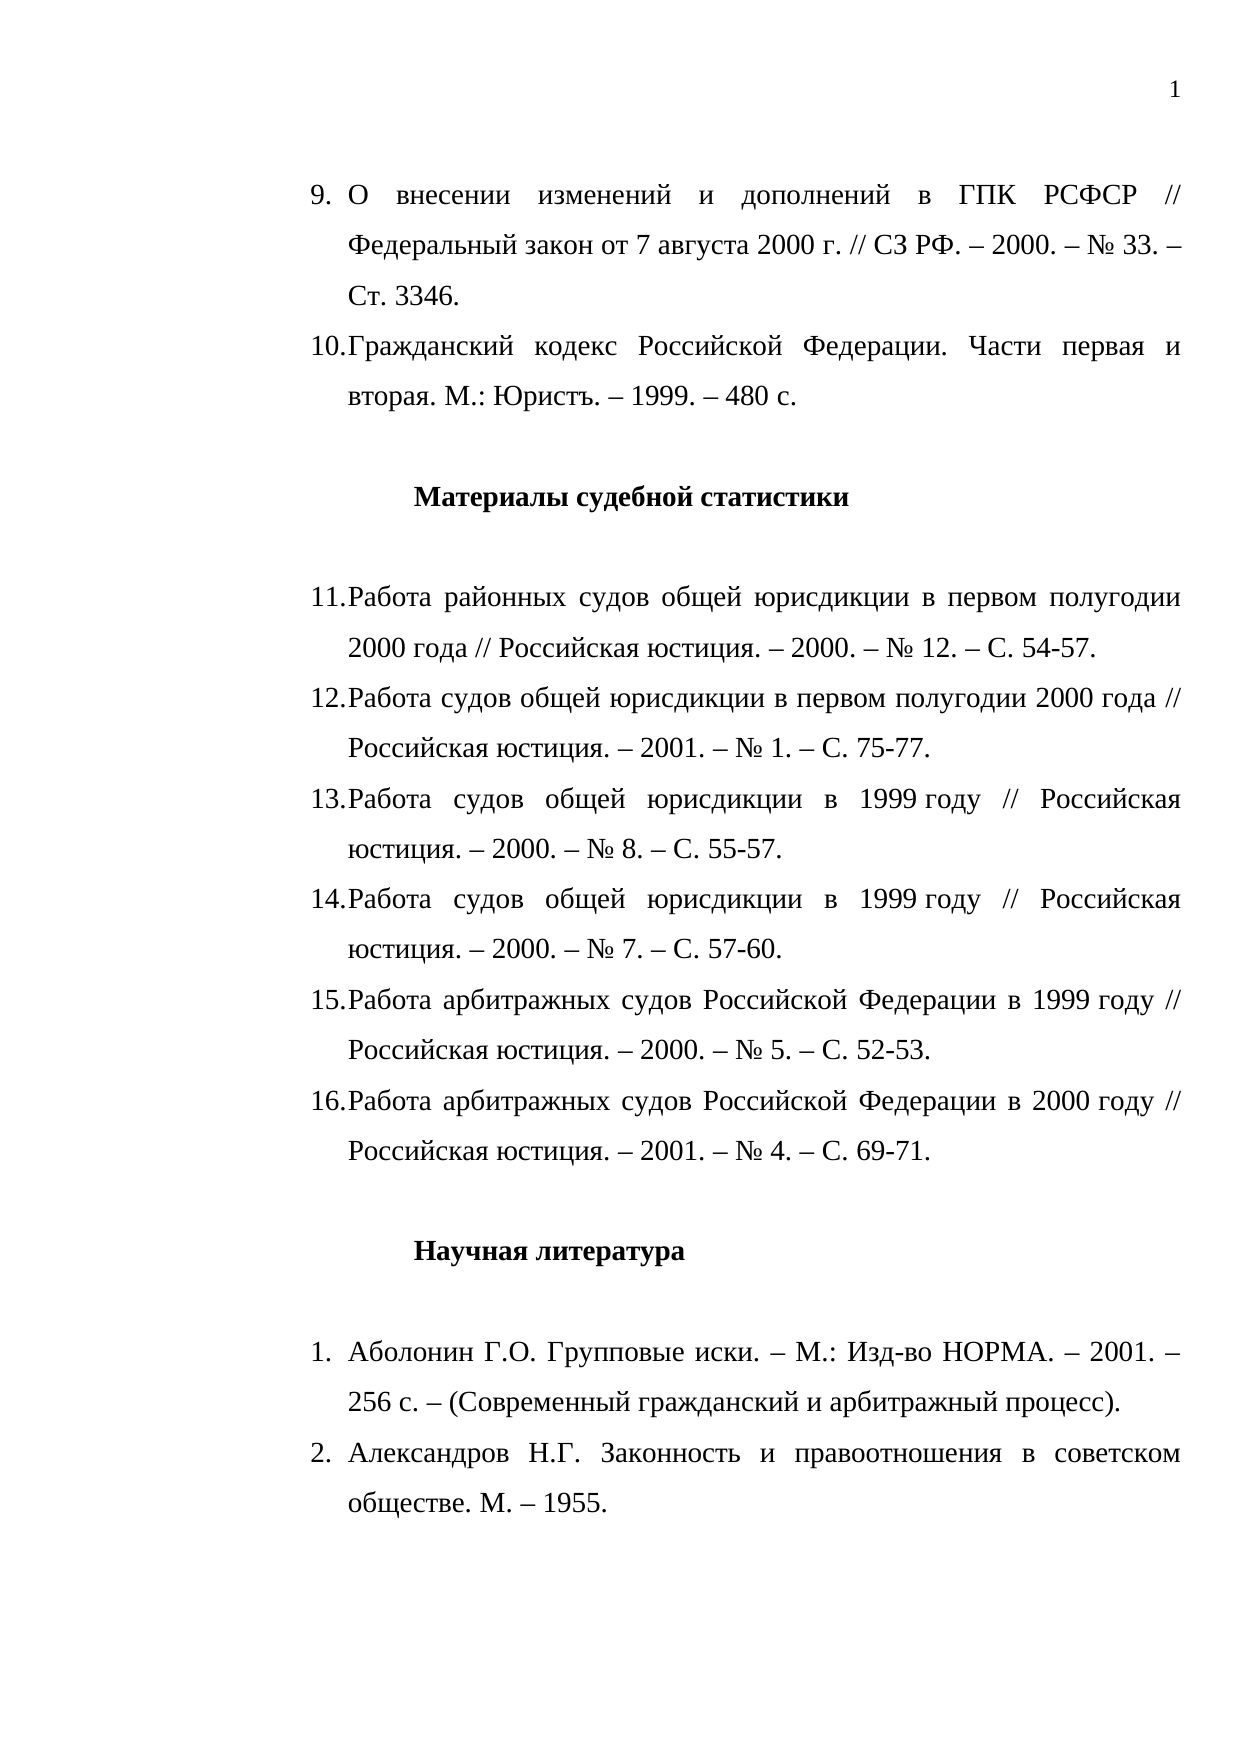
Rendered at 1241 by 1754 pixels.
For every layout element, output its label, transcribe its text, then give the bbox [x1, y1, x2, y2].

list Работа арбитражных судов Российской Федерации в 1999 году // Российская юстиция. – 2000. – № 5. – С. 52-53. [310, 982, 1181, 1066]
list Гражданский кодекс Российской Федерации. Части первая и вторая. М.: Юристъ. – 1999. – 480 с. [310, 328, 1181, 412]
list Александров Н.Г. Законность и правоотношения в советском обществе. М. – 1955. [310, 1435, 1181, 1519]
list О внесении изменений и дополнений в ГПК РСФСР // Федеральный закон от 7 августа 2000 г. // СЗ РФ. – 2000. – № 33. – Ст. 3346. [310, 177, 1181, 311]
list Работа судов общей юрисдикции в 1999 году // Российская юстиция. – 2000. – № 7. – С. 57-60. [310, 882, 1181, 965]
list Работа судов общей юрисдикции в первом полугодии 2000 года // Российская юстиция. – 2001. – № 1. – С. 75-77. [310, 680, 1181, 764]
text Материалы судебной статистики [236, 479, 1181, 513]
list Работа арбитражных судов Российской Федерации в 2000 году // Российская юстиция. – 2001. – № 4. – С. 69-71. [310, 1083, 1181, 1167]
list Работа судов общей юрисдикции в 1999 году // Российская юстиция. – 2000. – № 8. – С. 55-57. [310, 781, 1181, 865]
list Аболонин Г.О. Групповые иски. – М.: Изд-во НОРМА. – 2001. – 256 с. – (Современный гражданский и арбитражный процесс). [310, 1334, 1181, 1418]
list Работа районных судов общей юрисдикции в первом полугодии 2000 года // Российская юстиция. – 2000. – № 12. – С. 54-57. [310, 580, 1181, 663]
text Научная литература [236, 1234, 1181, 1267]
